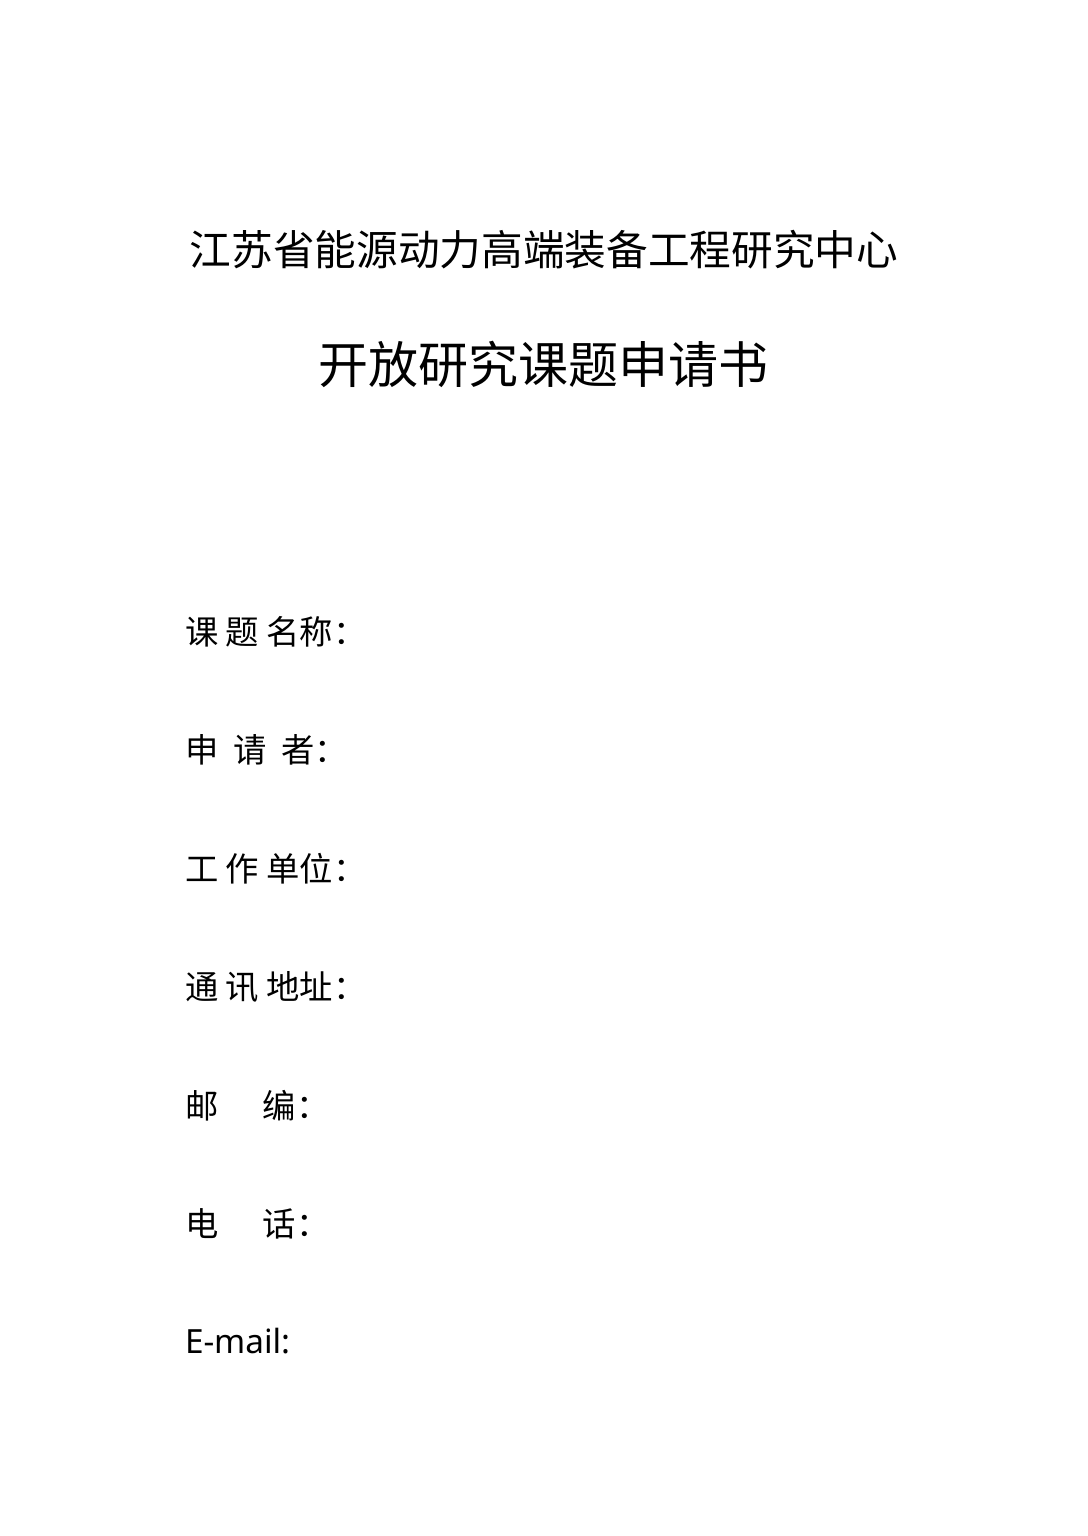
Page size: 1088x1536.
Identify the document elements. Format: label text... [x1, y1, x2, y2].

text 通 讯 地址： [118, 953, 969, 1018]
text 开放研究课题申请书 [118, 313, 969, 410]
text 申 请 者： [118, 716, 969, 781]
text 课 题 名称： [118, 597, 969, 662]
text 电 话： [118, 1189, 969, 1254]
text 江苏省能源动力高端装备工程研究中心 [118, 215, 969, 280]
text 邮 编： [118, 1071, 969, 1136]
text 工 作 单位： [118, 834, 969, 899]
text E-mail: [118, 1308, 969, 1373]
